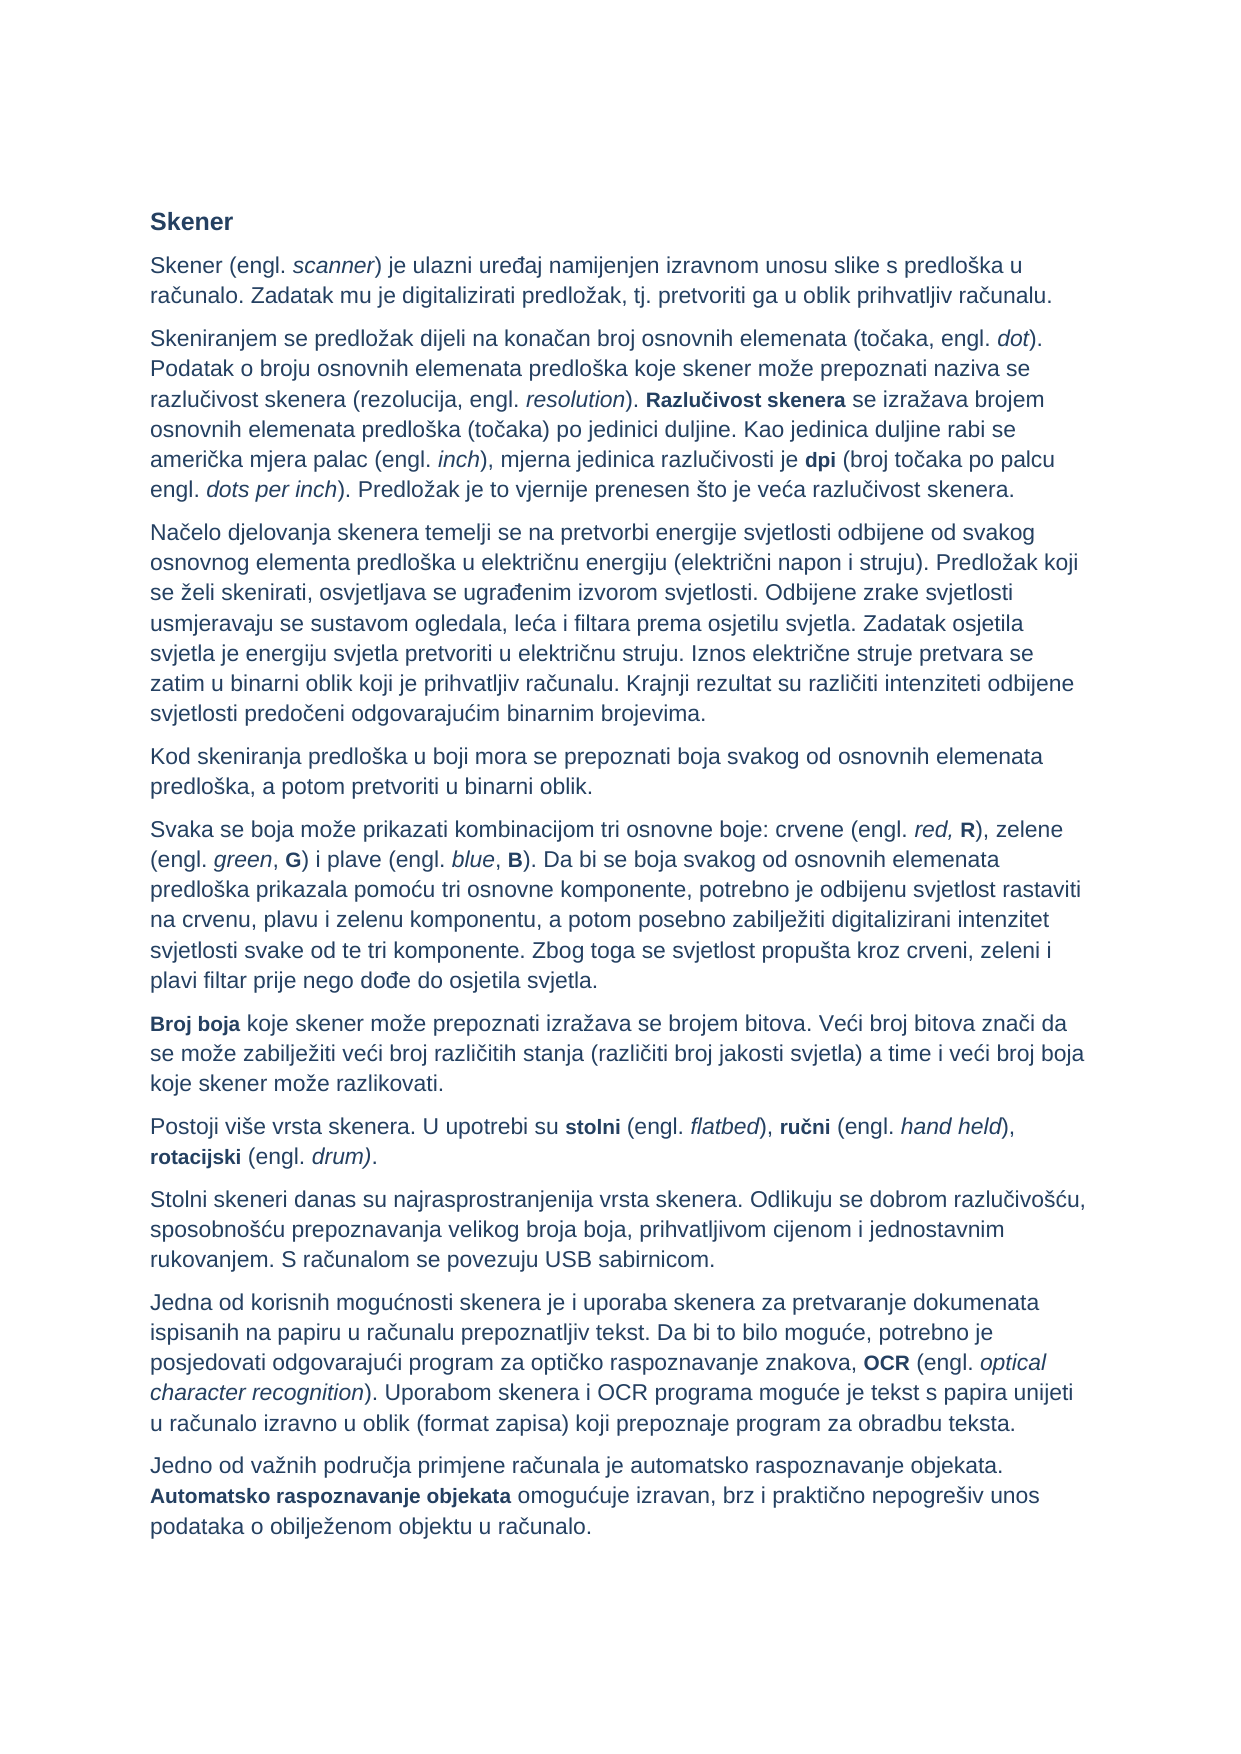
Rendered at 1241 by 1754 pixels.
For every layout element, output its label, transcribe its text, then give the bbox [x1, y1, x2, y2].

text Načelo djelovanja skenera temelji se na pretvorbi energije svjetlosti odbijene od svakog osnovnog elementa predloška u električnu energiju (električni napon i struju). Predložak koji se želi skenirati, osvjetljava se ugrađenim izvorom svjetlosti. Odbijene zrake svjetlosti usmjeravaju se sustavom ogledala, leća i filtara prema osjetilu svjetla. Zadatak osjetila svjetla je energiju svjetla pretvoriti u električnu struju. Iznos električne struje pretvara se zatim u binarni oblik koji je prihvatljiv računalu. Krajnji rezultat su različiti intenziteti odbijene svjetlosti predočeni odgovarajućim binarnim brojevima. [150, 519, 1090, 727]
text Skener (engl. scanner) je ulazni uređaj namijenjen izravnom unosu slike s predloška u računalo. Zadatak mu je digitalizirati predložak, tj. pretvoriti ga u oblik prihvatljiv računalu. [150, 252, 1090, 309]
text Jedno od važnih područja primjene računala je automatsko raspoznavanje objekata. Automatsko raspoznavanje objekata omogućuje izravan, brz i praktično nepogrešiv unos podataka o obilježenom objektu u računalo. [150, 1452, 1090, 1539]
text Skeniranjem se predložak dijeli na konačan broj osnovnih elemenata (točaka, engl. dot). Podatak o broju osnovnih elemenata predloška koje skener može prepoznati naziva se razlučivost skenera (rezolucija, engl. resolution). Razlučivost skenera se izražava brojem osnovnih elemenata predloška (točaka) po jedinici duljine. Kao jedinica duljine rabi se američka mjera palac (engl. inch), mjerna jedinica razlučivosti je dpi (broj točaka po palcu engl. dots per inch). Predložak je to vjernije prenesen što je veća razlučivost skenera. [150, 325, 1090, 503]
text Skener [150, 207, 1090, 236]
text Postoji više vrsta skenera. U upotrebi su stolni (engl. flatbed), ručni (engl. hand held), rotacijski (engl. drum). [150, 1113, 1090, 1169]
text Kod skeniranja predloška u boji mora se prepoznati boja svakog od osnovnih elemenata predloška, a potom pretvoriti u binarni oblik. [150, 743, 1090, 799]
text Broj boja koje skener može prepoznati izražava se brojem bitova. Veći broj bitova znači da se može zabilježiti veći broj različitih stanja (različiti broj jakosti svjetla) a time i veći broj boja koje skener može razlikovati. [150, 1009, 1090, 1096]
text Stolni skeneri danas su najrasprostranjenija vrsta skenera. Odlikuju se dobrom razlučivošću, sposobnošću prepoznavanja velikog broja boja, prihvatljivom cijenom i jednostavnim rukovanjem. S računalom se povezuju USB sabirnicom. [150, 1186, 1090, 1272]
text Svaka se boja može prikazati kombinacijom tri osnovne boje: crvene (engl. red, R), zelene (engl. green, G) i plave (engl. blue, B). Da bi se boja svakog od osnovnih elemenata predloška prikazala pomoću tri osnovne komponente, potrebno je odbijenu svjetlost rastaviti na crvenu, plavu i zelenu komponentu, a potom posebno zabilježiti digitalizirani intenzitet svjetlosti svake od te tri komponente. Zbog toga se svjetlost propušta kroz crveni, zeleni i plavi filtar prije nego dođe do osjetila svjetla. [150, 816, 1090, 993]
text Jedna od korisnih mogućnosti skenera je i uporaba skenera za pretvaranje dokumenata ispisanih na papiru u računalu prepoznatljiv tekst. Da bi to bilo moguće, potrebno je posjedovati odgovarajući program za optičko raspoznavanje znakova, OCR (engl. optical character recognition). Uporabom skenera i OCR programa moguće je tekst s papira unijeti u računalo izravno u oblik (format zapisa) koji prepoznaje program za obradbu teksta. [150, 1289, 1090, 1436]
